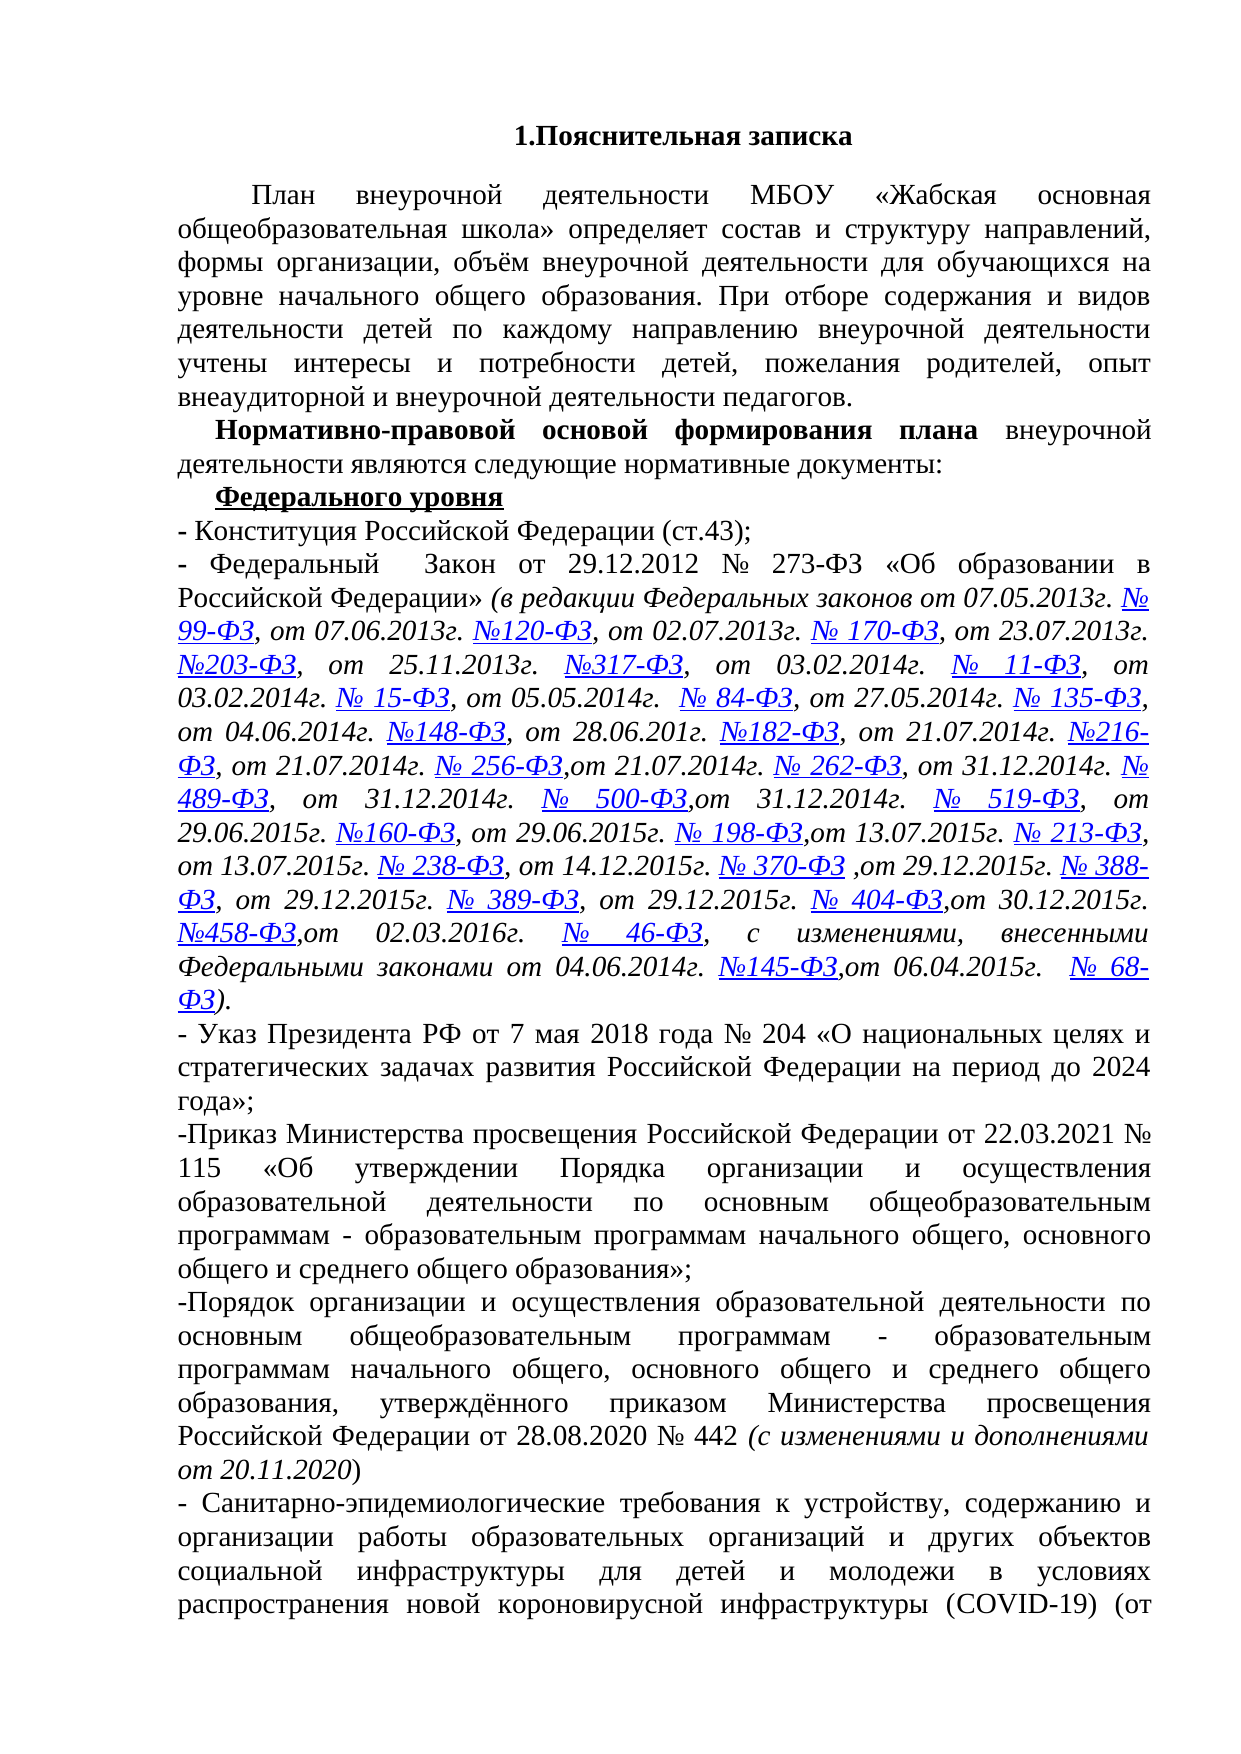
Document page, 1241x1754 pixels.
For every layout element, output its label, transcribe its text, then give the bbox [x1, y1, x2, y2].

text План внеурочной деятельности МБОУ «Жабская основная общеобразовательная школа» определяет состав и структуру направлений, формы организации, объём внеурочной деятельности для обучающихся на уровне начального общего образования. При отборе содержания и видов деятельности детей по каждому направлению внеурочной деятельности учтены интересы и потребности детей, пожелания родителей, опыт внеаудиторной и внеурочной деятельности педагогов. [177, 177, 1152, 412]
text 1.Пояснительная записка [215, 118, 1152, 152]
text -Порядок организации и осуществления образовательной деятельности по основным общеобразовательным программам - образовательным программам начального общего, основного общего и среднего общего образования, утверждённого приказом Министерства просвещения Российской Федерации от 28.08.2020 № 442 (с изменениями и дополнениями от 20.11.2020) [177, 1284, 1152, 1486]
text - Федеральный Закон от 29.12.2012 № 273-ФЗ «Об образовании в Российской Федерации» (в редакции Федеральных законов от 07.05.2013г. № 99-ФЗ, от 07.06.2013г. №120-ФЗ, от 02.07.2013г. № 170-ФЗ, от 23.07.2013г. №203-ФЗ, от 25.11.2013г. №317-ФЗ, от 03.02.2014г. № 11-ФЗ, от 03.02.2014г. № 15-ФЗ, от 05.05.2014г. № 84-ФЗ, от 27.05.2014г. № 135-ФЗ, от 04.06.2014г. №148-ФЗ, от 28.06.201г. №182-ФЗ, от 21.07.2014г. №216-ФЗ, от 21.07.2014г. № 256-ФЗ,от 21.07.2014г. № 262-ФЗ, от 31.12.2014г. № 489-ФЗ, от 31.12.2014г. № 500-ФЗ,от 31.12.2014г. № 519-ФЗ, от 29.06.2015г. №160-ФЗ, от 29.06.2015г. № 198-ФЗ,от 13.07.2015г. № 213-ФЗ, от 13.07.2015г. № 238-ФЗ, от 14.12.2015г. № 370-ФЗ ,от 29.12.2015г. № 388-ФЗ, от 29.12.2015г. № 389-ФЗ, от 29.12.2015г. № 404-ФЗ,от 30.12.2015г. №458-ФЗ,от 02.03.2016г. № 46-ФЗ, с изменениями, внесенными Федеральными законами от 04.06.2014г. №145-ФЗ,от 06.04.2015г. № 68-ФЗ). [177, 546, 1152, 1016]
text Нормативно-правовой основой формирования плана внеурочной деятельности являются следующие нормативные документы: [177, 412, 1152, 479]
text -Приказ Министерства просвещения Российской Федерации от 22.03.2021 № 115 «Об утверждении Порядка организации и осуществления образовательной деятельности по основным общеобразовательным программам - образовательным программам начального общего, основного общего и среднего общего образования»; [177, 1117, 1152, 1284]
text Федерального уровня [177, 479, 1152, 513]
text - Конституция Российской Федерации (ст.43); [177, 513, 1152, 546]
text - Указ Президента РФ от 7 мая 2018 года № 204 «О национальных целях и стратегических задачах развития Российской Федерации на период до 2024 года»; [177, 1016, 1152, 1117]
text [177, 1486, 1152, 1620]
